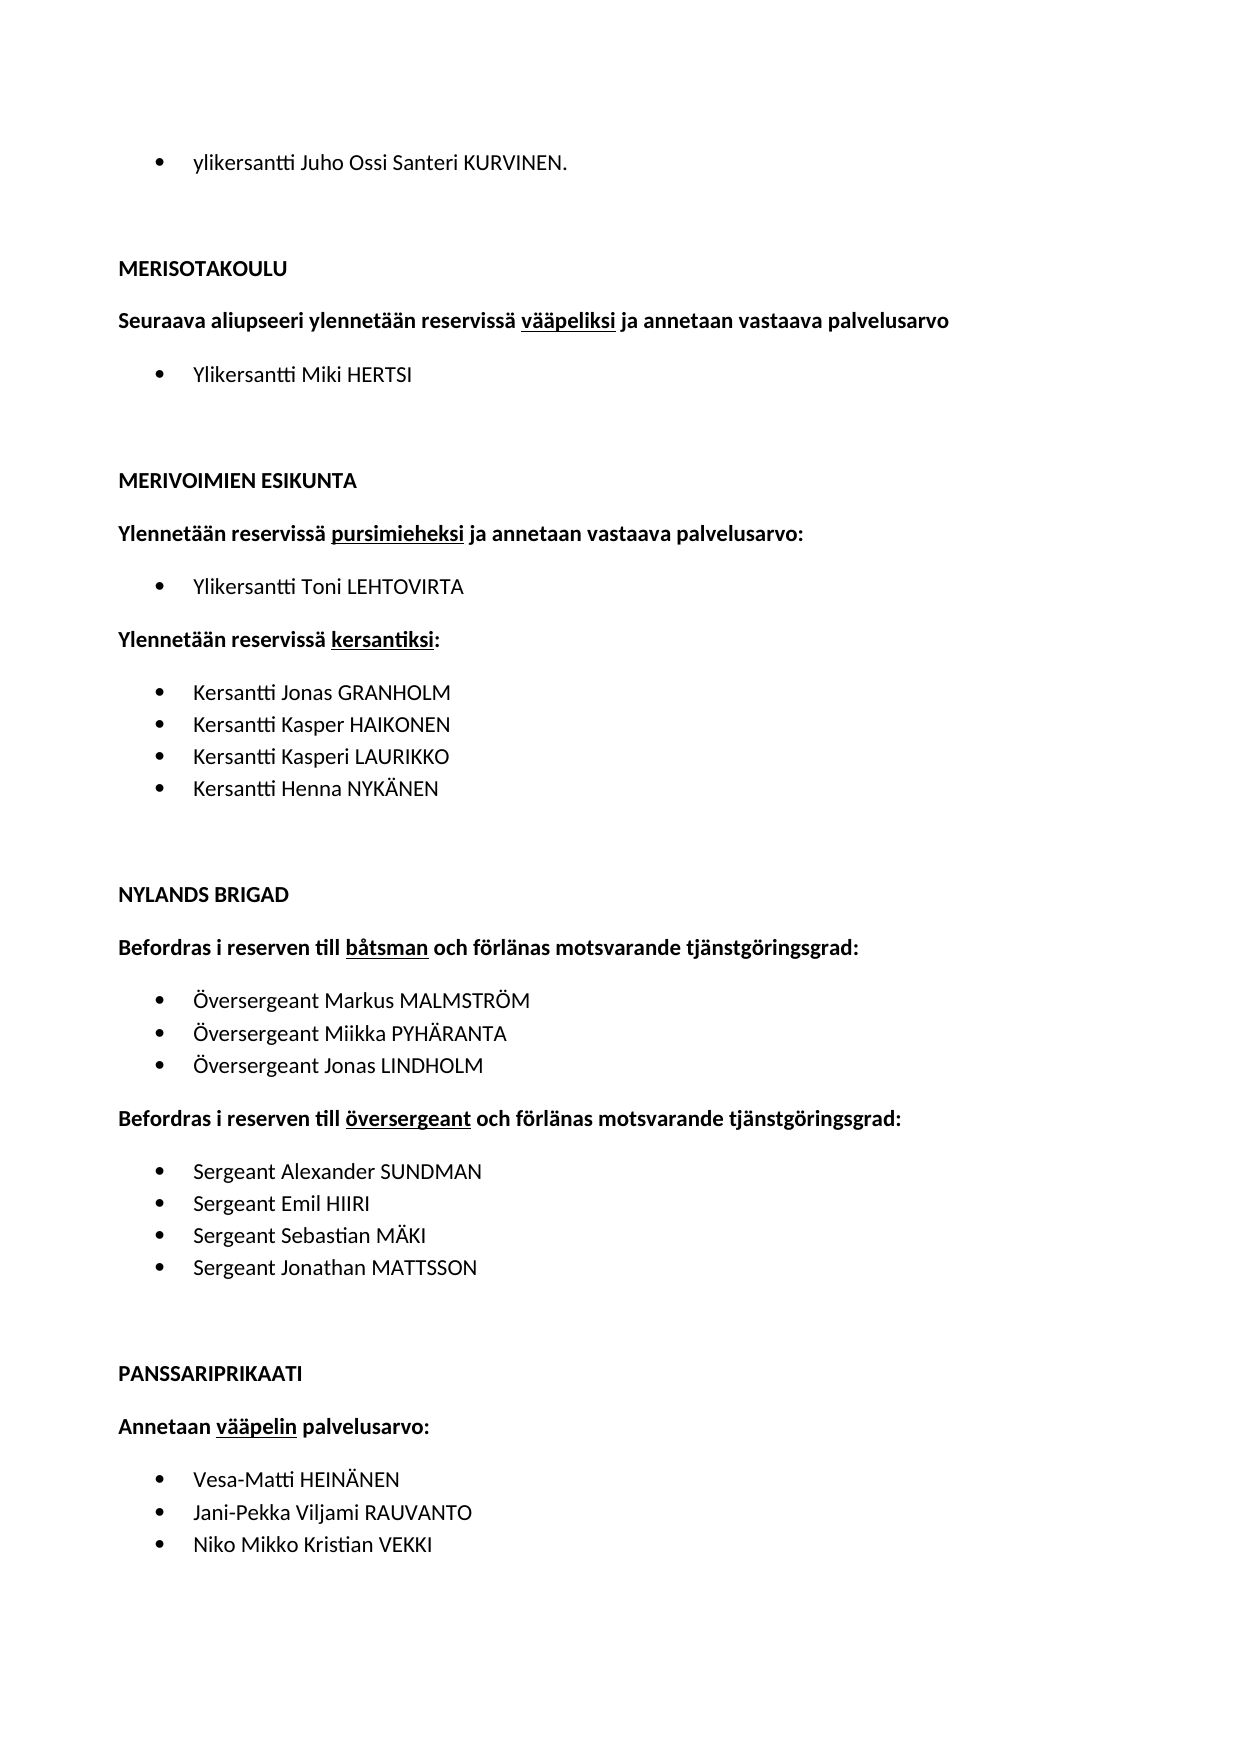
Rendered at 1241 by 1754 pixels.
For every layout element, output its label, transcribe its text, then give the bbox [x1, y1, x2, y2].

text Befordras i reserven till båtsman och förlänas motsvarande tjänstgöringsgrad: [118, 933, 1122, 961]
text Ylennetään reservissä pursimieheksi ja annetaan vastaava palvelusarvo: [118, 519, 1122, 547]
list Kersantti Henna NYKÄNEN [156, 774, 1122, 802]
list Jani-Pekka Viljami RAUVANTO [156, 1498, 1122, 1526]
text Seuraava aliupseeri ylennetään reservissä vääpeliksi ja annetaan vastaava palvelusarvo [118, 307, 1122, 335]
text NYLANDS BRIGAD [118, 880, 1122, 908]
list Översergeant Miikka PYHÄRANTA [156, 1019, 1122, 1047]
list Kersantti Kasperi LAURIKKO [156, 742, 1122, 770]
list Ylikersantti Miki HERTSI [156, 360, 1122, 388]
list Vesa-Matti HEINÄNEN [156, 1466, 1122, 1493]
list Kersantti Jonas GRANHOLM [156, 678, 1122, 706]
list Sergeant Jonathan MATTSSON [156, 1253, 1122, 1281]
list Ylikersantti Toni LEHTOVIRTA [156, 572, 1122, 600]
list Kersantti Kasper HAIKONEN [156, 710, 1122, 738]
list Niko Mikko Kristian VEKKI [156, 1530, 1122, 1558]
list ylikersantti Juho Ossi Santeri KURVINEN. [156, 148, 1122, 176]
text Ylennetään reservissä kersantiksi: [118, 625, 1122, 653]
list Översergeant Markus MALMSTRÖM [156, 986, 1122, 1014]
list Översergeant Jonas LINDHOLM [156, 1051, 1122, 1079]
list Sergeant Emil HIIRI [156, 1189, 1122, 1217]
text PANSSARIPRIKAATI [118, 1359, 1122, 1387]
text MERIVOIMIEN ESIKUNTA [118, 466, 1122, 494]
text Annetaan vääpelin palvelusarvo: [118, 1412, 1122, 1441]
list Sergeant Sebastian MÄKI [156, 1221, 1122, 1249]
text MERISOTAKOULU [118, 254, 1122, 282]
text Befordras i reserven till översergeant och förlänas motsvarande tjänstgöringsgrad: [118, 1104, 1122, 1132]
list Sergeant Alexander SUNDMAN [156, 1157, 1122, 1185]
